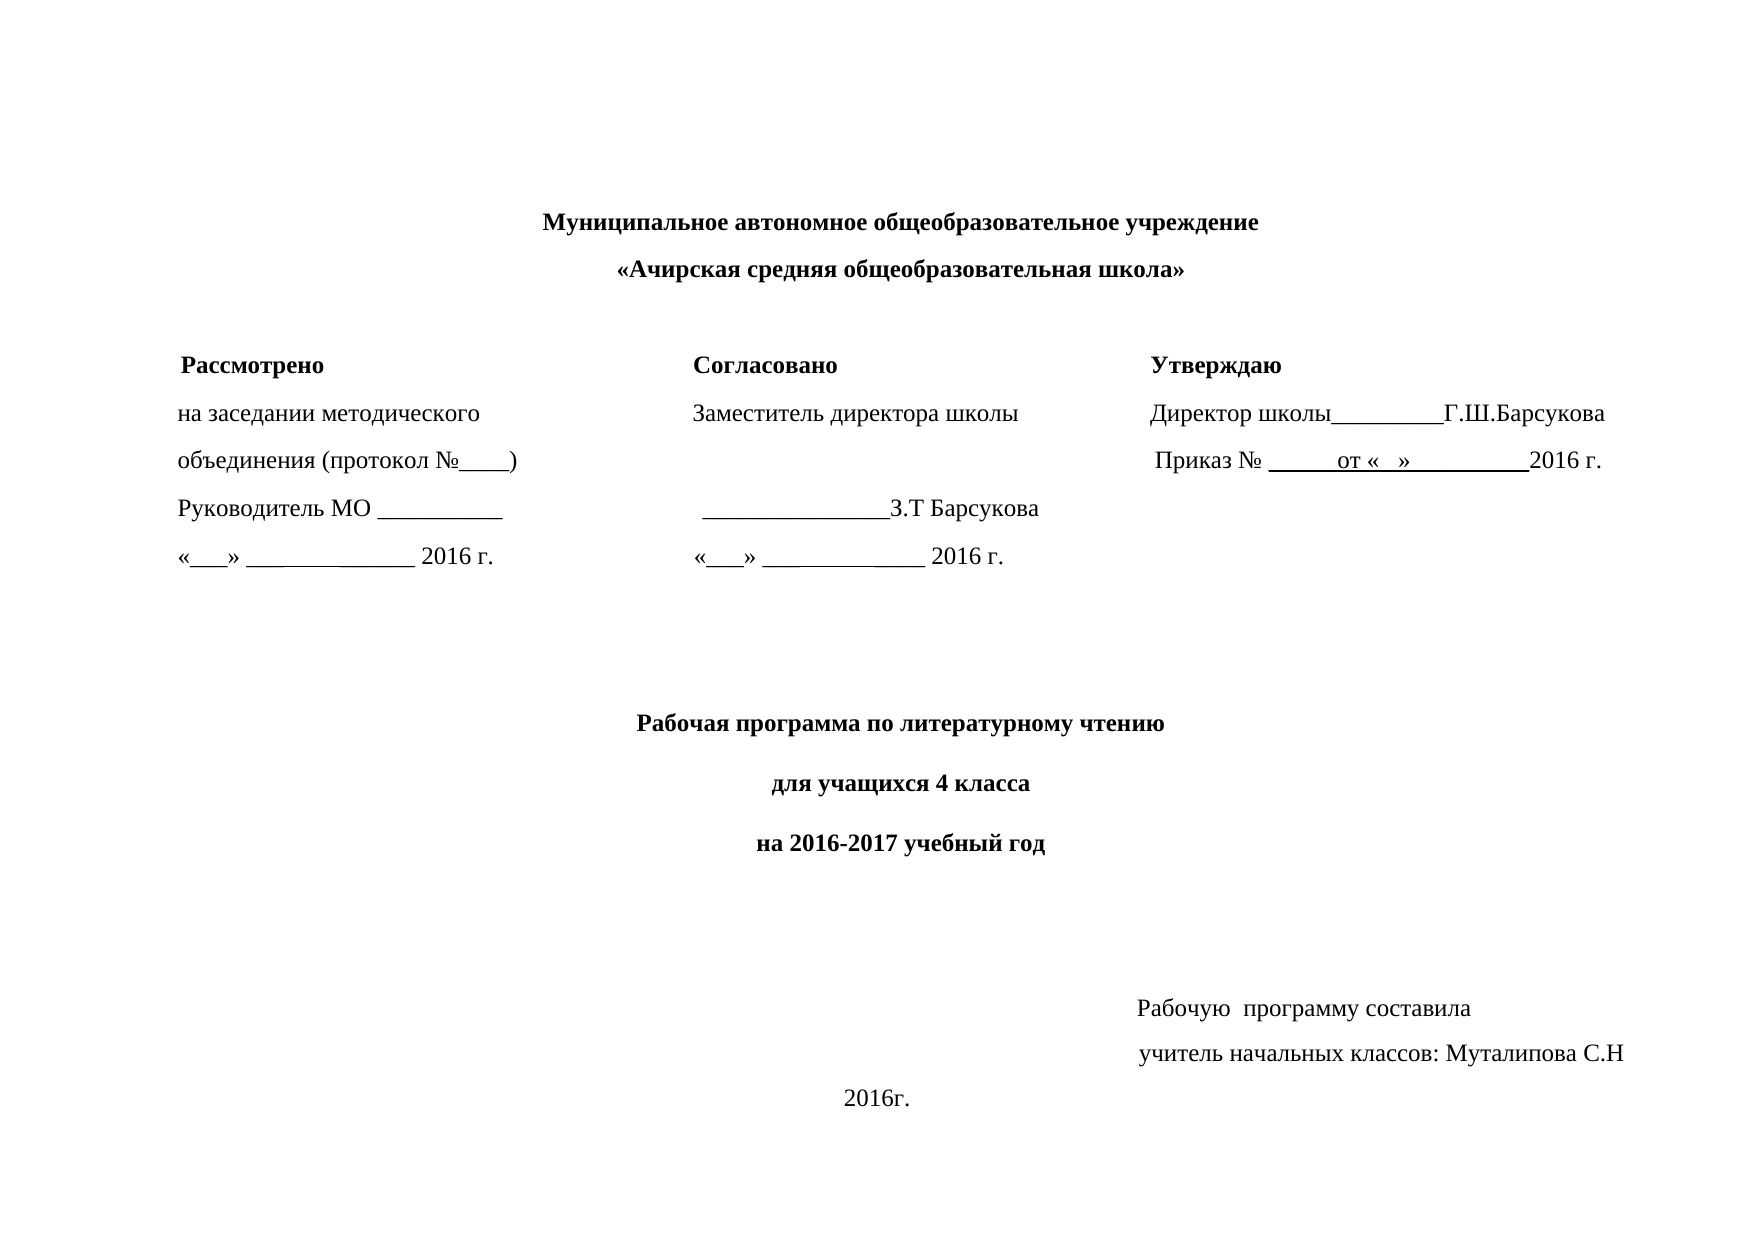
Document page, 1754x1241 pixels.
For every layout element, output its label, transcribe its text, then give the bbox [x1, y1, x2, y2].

text Муниципальное автономное общеобразовательное учреждение [177, 207, 1624, 236]
text Рассмотрено Согласовано Утверждаю [118, 350, 1624, 379]
text «Ачирская средняя общеобразовательная школа» [177, 254, 1624, 283]
text на 2016-2017 учебный год [177, 828, 1624, 856]
text на заседании методического Заместитель директора школы Директор школы_________Г.Ш.Барсукова [177, 398, 1624, 426]
text для учащихся 4 класса [177, 768, 1624, 797]
text Руководитель МО __________ _______________З.Т Барсукова [177, 493, 1624, 522]
text Рабочую программу составила [177, 993, 1624, 1021]
text объединения (протокол №____) Приказ № _____ от « » _______2016 г. [177, 445, 1624, 474]
text 2016г. [118, 1083, 1636, 1112]
text Рабочая программа по литературному чтению [177, 708, 1624, 737]
text «___» ___ ______ 2016 г. «___» ___ ____ 2016 г. [177, 541, 1624, 569]
text учитель начальных классов: Муталипова С.Н [177, 1038, 1624, 1067]
